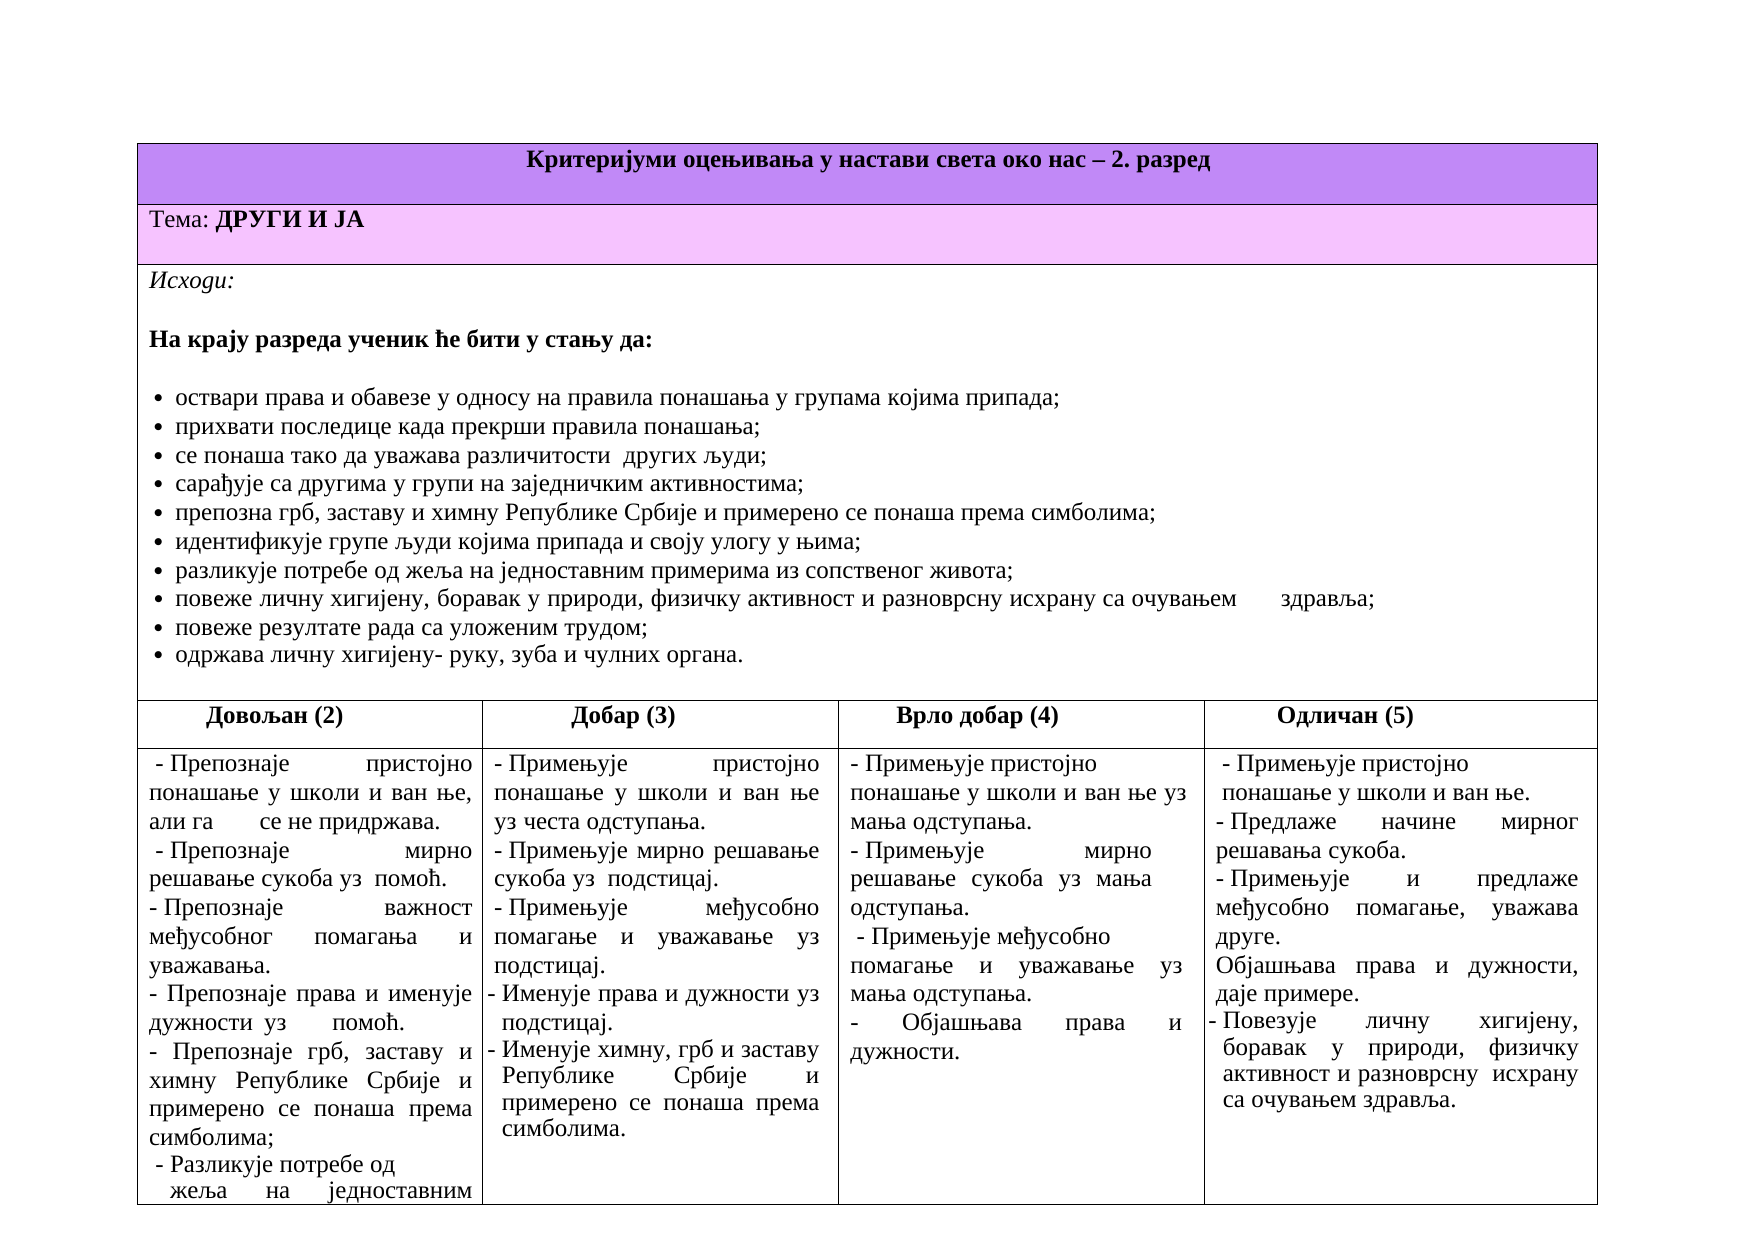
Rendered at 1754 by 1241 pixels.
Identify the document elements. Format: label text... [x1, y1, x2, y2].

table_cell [1205, 749, 1597, 1204]
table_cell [138, 749, 482, 1204]
table_cell Исходи: На крају разреда ученик ће бити у стању да: оствари права и обавезе у односу на правила понашања у групама којима припада; прихвати последице када прекрши правила понашања; се понаша тако да уважава различитости других људи; сарађује са другима у групи на заједничким активностима; препозна грб, заставу и химну Републике Србије и примерено се понаша према симболима; идентификује групе људи којима припада и своју улогу у њима; разликује потребе од жеља на једноставним примерима из сопственог живота; повеже личну хигијену, боравак у природи, физичку активност и разноврсну исхрану са очувањем здравља; повеже резултате рада са уложеним трудом; одржава личну хигијену- руку, зуба и чулних органа. [138, 265, 1597, 700]
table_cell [483, 749, 838, 1204]
table_header Критеријуми оцењивања у настави света око нас – 2. разред [138, 144, 1597, 204]
table_cell Довољан (2) [138, 701, 482, 747]
table_cell Добар (3) [483, 701, 838, 747]
table_cell Тема: ДРУГИ И ЈА [138, 205, 1597, 264]
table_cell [839, 749, 1204, 1204]
table_cell Врло добар (4) [839, 701, 1204, 747]
table_cell Одличан (5) [1205, 701, 1597, 747]
